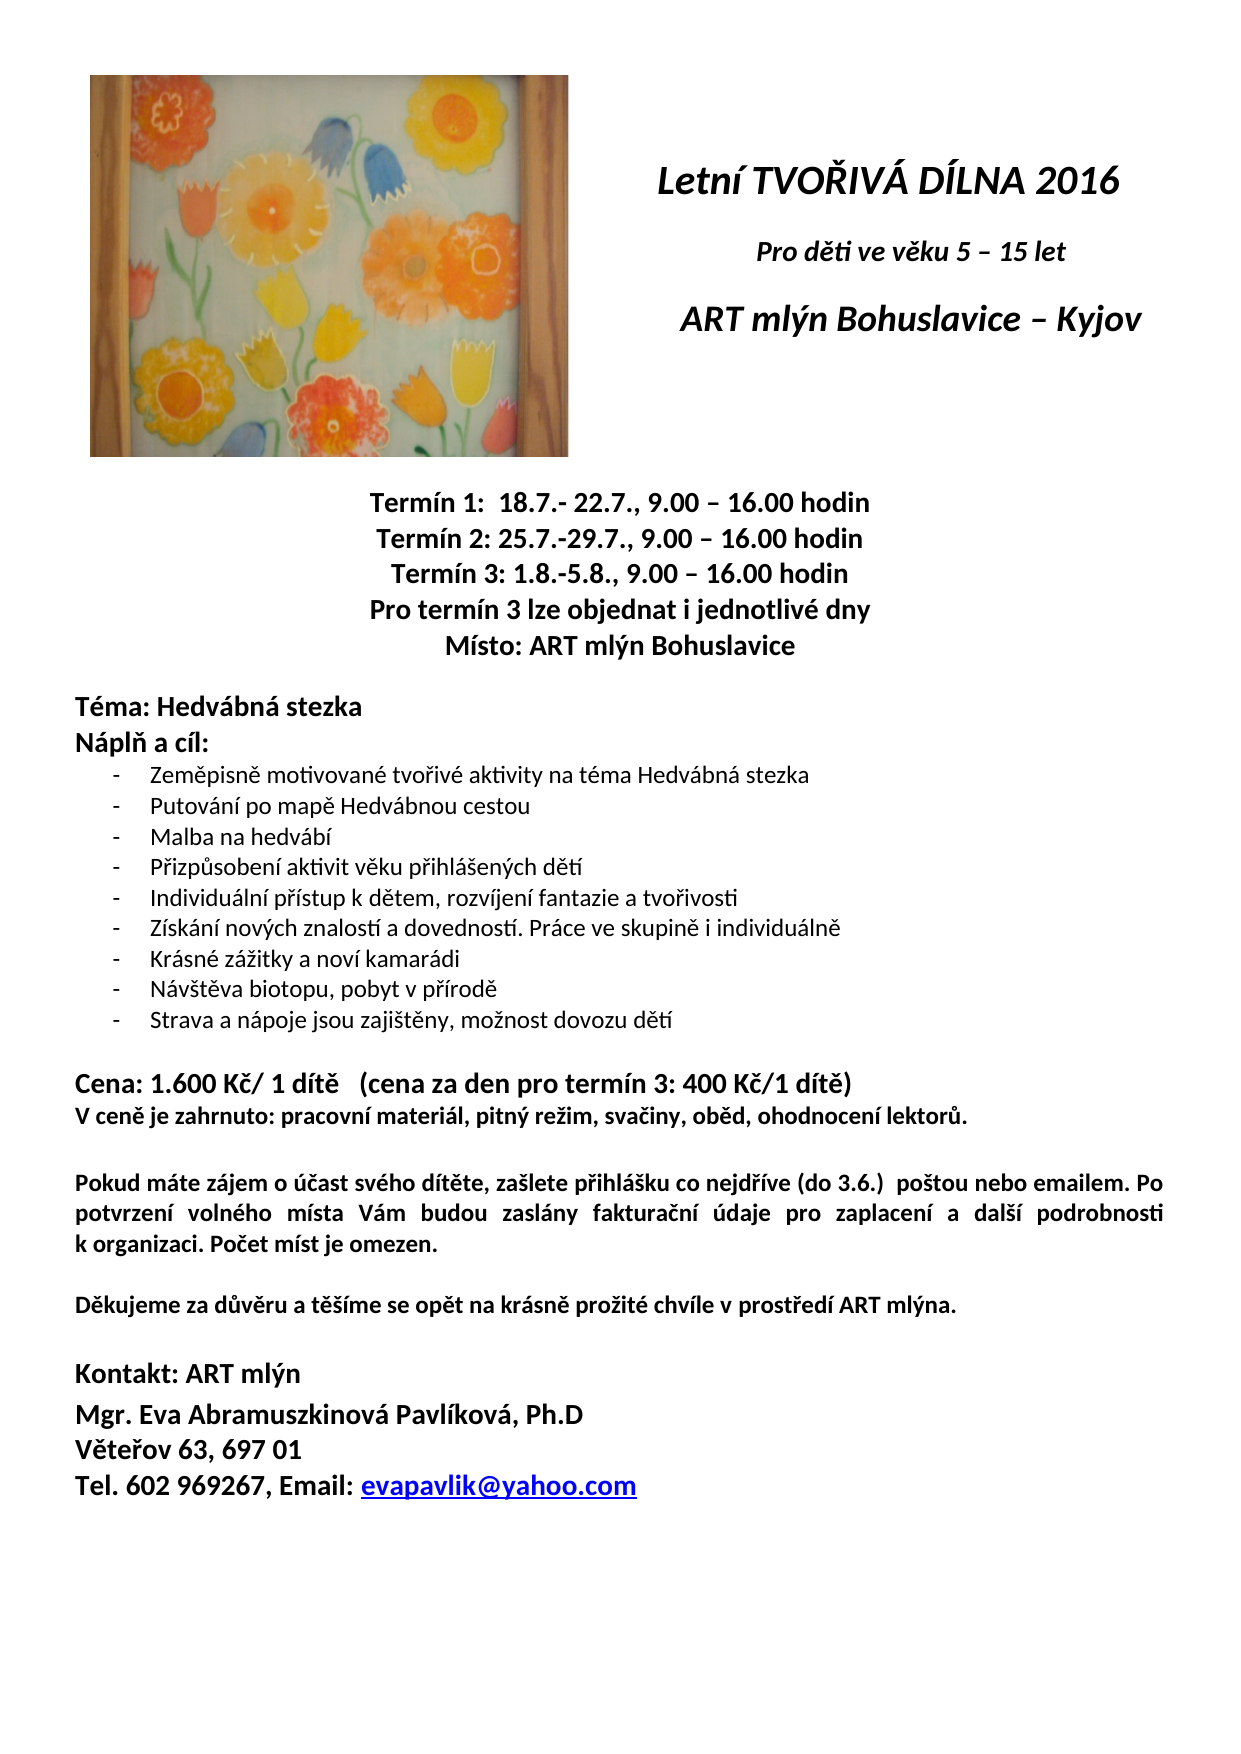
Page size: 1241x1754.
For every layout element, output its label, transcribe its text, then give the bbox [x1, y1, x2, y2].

text Téma: Hedvábná stezka [75, 688, 1165, 724]
text Tel. 602 969267, Email: evapavlik@yahoo.com [75, 1467, 1165, 1503]
list Strava a nápoje jsou zajištěny, možnost dovozu dětí [112, 1004, 1165, 1034]
text ART mlýn Bohuslavice – Kyjov [657, 295, 1165, 341]
text Děkujeme za důvěru a těšíme se opět na krásně prožité chvíle v prostředí ART mlýna. [75, 1289, 1165, 1319]
text Letní TVOŘIVÁ DÍLNA 2016 [657, 154, 1165, 205]
text Cena: 1.600 Kč/ 1 dítě (cena za den pro termín 3: 400 Kč/1 dítě) [75, 1065, 1165, 1101]
text Termín 2: 25.7.-29.7., 9.00 – 16.00 hodin [75, 520, 1165, 555]
text Pro děti ve věku 5 – 15 let [657, 233, 1165, 269]
text Pro termín 3 lze objednat i jednotlivé dny [75, 591, 1165, 627]
picture [90, 75, 569, 457]
list Přizpůsobení aktivit věku přihlášených dětí [112, 851, 1165, 882]
text Místo: ART mlýn Bohuslavice [75, 627, 1165, 662]
list Malba na hedvábí [112, 821, 1165, 851]
text V ceně je zahrnuto: pracovní materiál, pitný režim, svačiny, oběd, ohodnocení lektorů. [75, 1101, 1165, 1131]
list Individuální přístup k dětem, rozvíjení fantazie a tvořivosti [112, 882, 1165, 912]
text Termín 3: 1.8.-5.8., 9.00 – 16.00 hodin [75, 555, 1165, 591]
list Putování po mapě Hedvábnou cestou [112, 790, 1165, 821]
text Věteřov 63, 697 01 [75, 1431, 1165, 1467]
text Náplň a cíl: [75, 724, 1165, 760]
list Krásné zážitky a noví kamarádi [112, 943, 1165, 973]
text Mgr. Eva Abramuszkinová Pavlíková, Ph.D [75, 1396, 1165, 1431]
text Termín 1: 18.7.- 22.7., 9.00 – 16.00 hodin [75, 484, 1165, 520]
list Získání nových znalostí a dovedností. Práce ve skupině i individuálně [112, 912, 1165, 943]
text Pokud máte zájem o účast svého dítěte, zašlete přihlášku co nejdříve (do 3.6.) poštou nebo emailem. Po potvrzení volného místa Vám budou zaslány fakturační údaje pro zaplacení a další podrobnosti k organizaci. Počet míst je omezen. [75, 1167, 1165, 1258]
list Zeměpisně motivované tvořivé aktivity na téma Hedvábná stezka [112, 760, 1165, 790]
list Návštěva biotopu, pobyt v přírodě [112, 973, 1165, 1004]
text Kontakt: ART mlýn [75, 1355, 1165, 1391]
